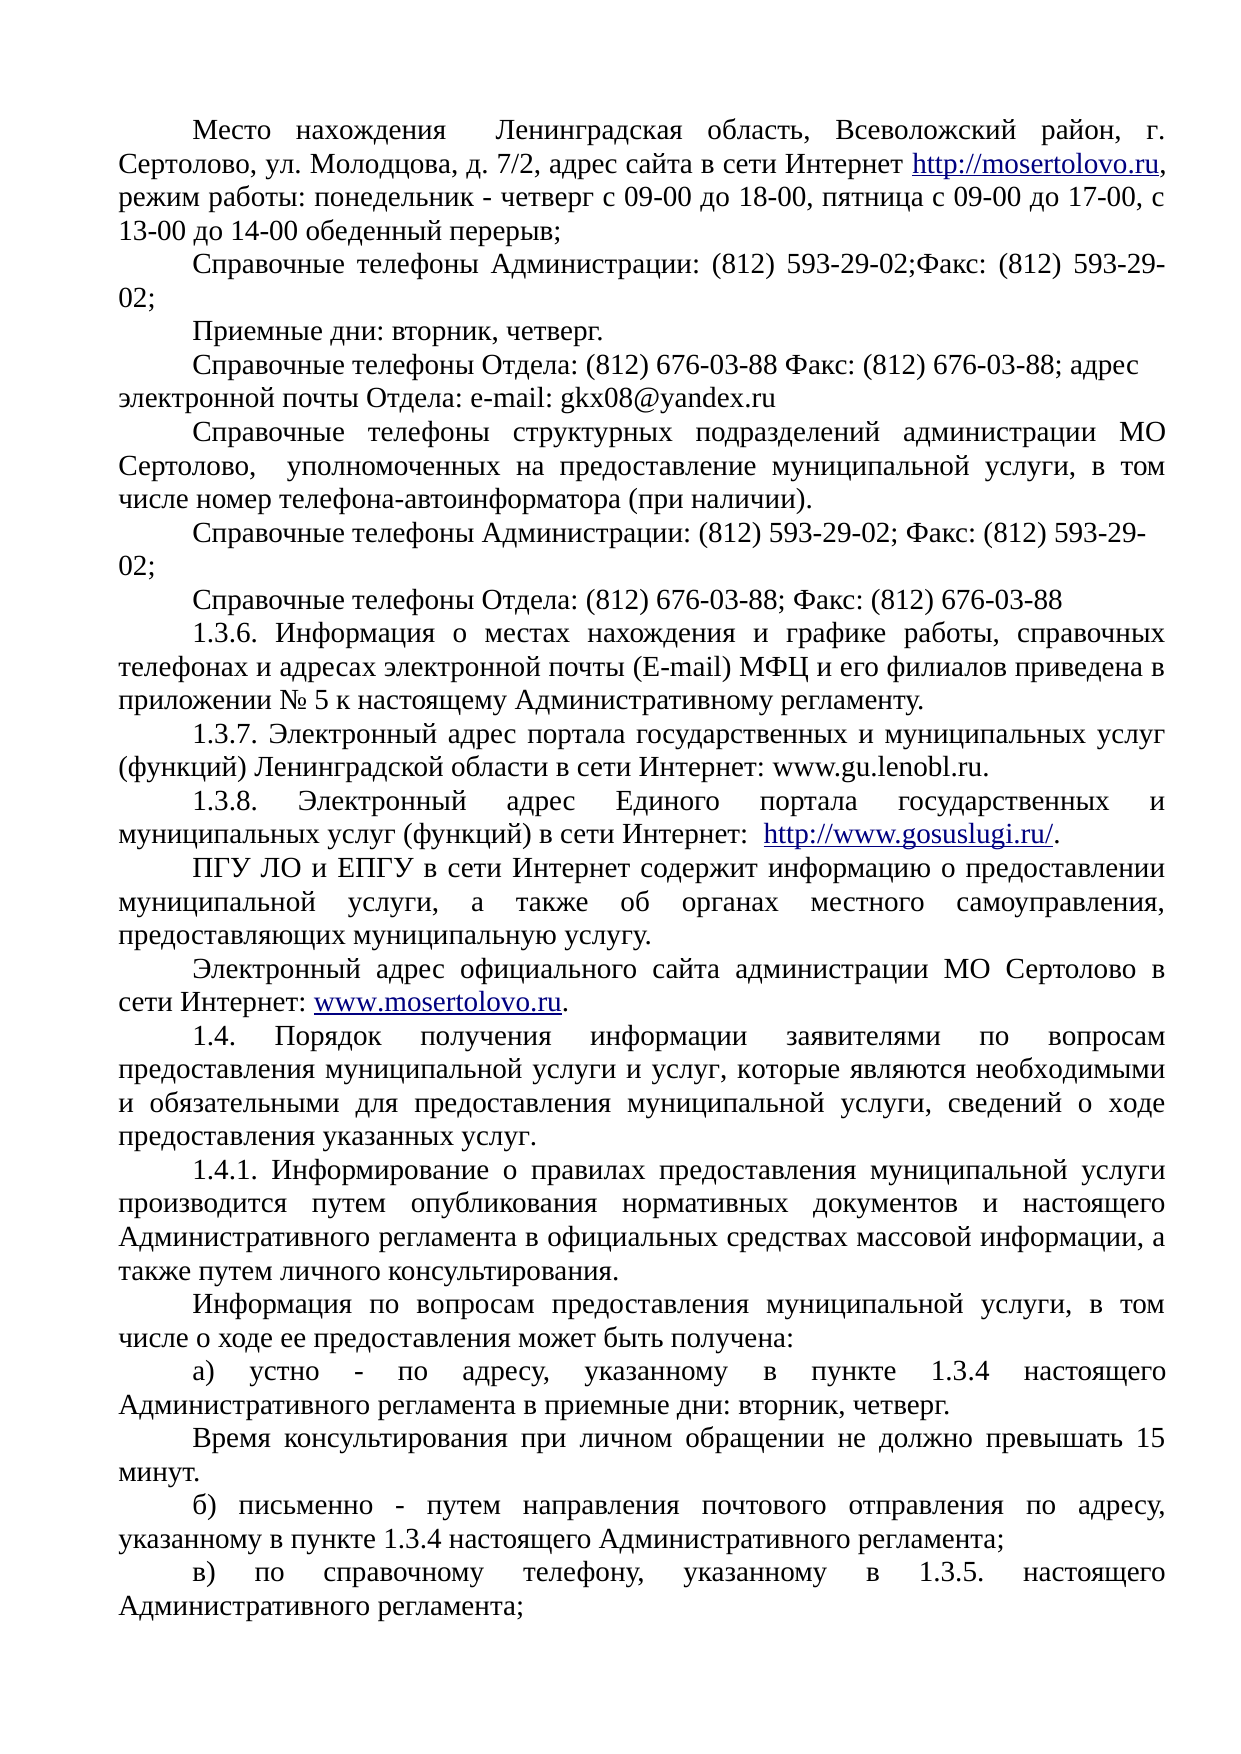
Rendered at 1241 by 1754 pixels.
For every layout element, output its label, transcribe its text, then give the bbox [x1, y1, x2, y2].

text Приемные дни: вторник, четверг. [118, 313, 1166, 347]
text в) по справочному телефону, указанному в 1.3.5. настоящего Административного регламента; [118, 1554, 1166, 1622]
text Справочные телефоны структурных подразделений администрации МО Сертолово, уполномоченных на предоставление муниципальной услуги, в том числе номер телефона-автоинформатора (при наличии). [118, 414, 1166, 515]
text Справочные телефоны Администрации: (812) 593-29-02;Факс: (812) 593-29-02; [118, 246, 1166, 313]
text 1.3.8. Электронный адрес Единого портала государственных и муниципальных услуг (функций) в сети Интернет: http://www.gosuslugi.ru/. [118, 783, 1166, 850]
text 1.3.7. Электронный адрес портала государственных и муниципальных услуг (функций) Ленинградской области в сети Интернет: www.gu.lenobl.ru. [118, 716, 1166, 783]
text Время консультирования при личном обращении не должно превышать 15 минут. [118, 1420, 1166, 1487]
text а) устно - по адресу, указанному в пункте 1.3.4 настоящего Административного регламента в приемные дни: вторник, четверг. [118, 1353, 1166, 1420]
title 1.4. Порядок получения информации заявителями по вопросам предоставления муниципальной услуги и услуг, которые являются необходимыми и обязательными для предоставления муниципальной услуги, сведений о ходе предоставления указанных услуг. [118, 1018, 1166, 1152]
text Место нахождения Ленинградская область, Всеволожский район, г. Сертолово, ул. Молодцова, д. 7/2, адрес сайта в сети Интернет http://mosertolovo.ru, режим работы: понедельник - четверг с 09-00 до 18-00, пятница с 09-00 до 17-00, с 13-00 до 14-00 обеденный перерыв; [118, 112, 1166, 246]
text б) письменно - путем направления почтового отправления по адресу, указанному в пункте 1.3.4 настоящего Административного регламента; [118, 1487, 1166, 1554]
text Электронный адрес официального сайта администрации МО Сертолово в сети Интернет: www.mosertolovo.ru. [118, 951, 1166, 1018]
text Справочные телефоны Администрации: (812) 593-29-02; Факс: (812) 593-29-02; [118, 515, 1166, 582]
text ПГУ ЛО и ЕПГУ в сети Интернет содержит информацию о предоставлении муниципальной услуги, а также об органах местного самоуправления, предоставляющих муниципальную услугу. [118, 850, 1166, 951]
text Справочные телефоны Отдела: (812) 676-03-88; Факс: (812) 676-03-88 [118, 582, 1166, 615]
text Справочные телефоны Отдела: (812) 676-03-88 Факс: (812) 676-03-88; адрес электронной почты Отдела: e-mail: gkx08@yandex.ru [118, 347, 1166, 414]
text 1.3.6. Информация о местах нахождения и графике работы, справочных телефонах и адресах электронной почты (E-mail) МФЦ и его филиалов приведена в приложении № 5 к настоящему Административному регламенту. [118, 615, 1166, 716]
text 1.4.1. Информирование о правилах предоставления муниципальной услуги производится путем опубликования нормативных документов и настоящего Административного регламента в официальных средствах массовой информации, а также путем личного консультирования. [118, 1152, 1166, 1286]
text Информация по вопросам предоставления муниципальной услуги, в том числе о ходе ее предоставления может быть получена: [118, 1286, 1166, 1353]
